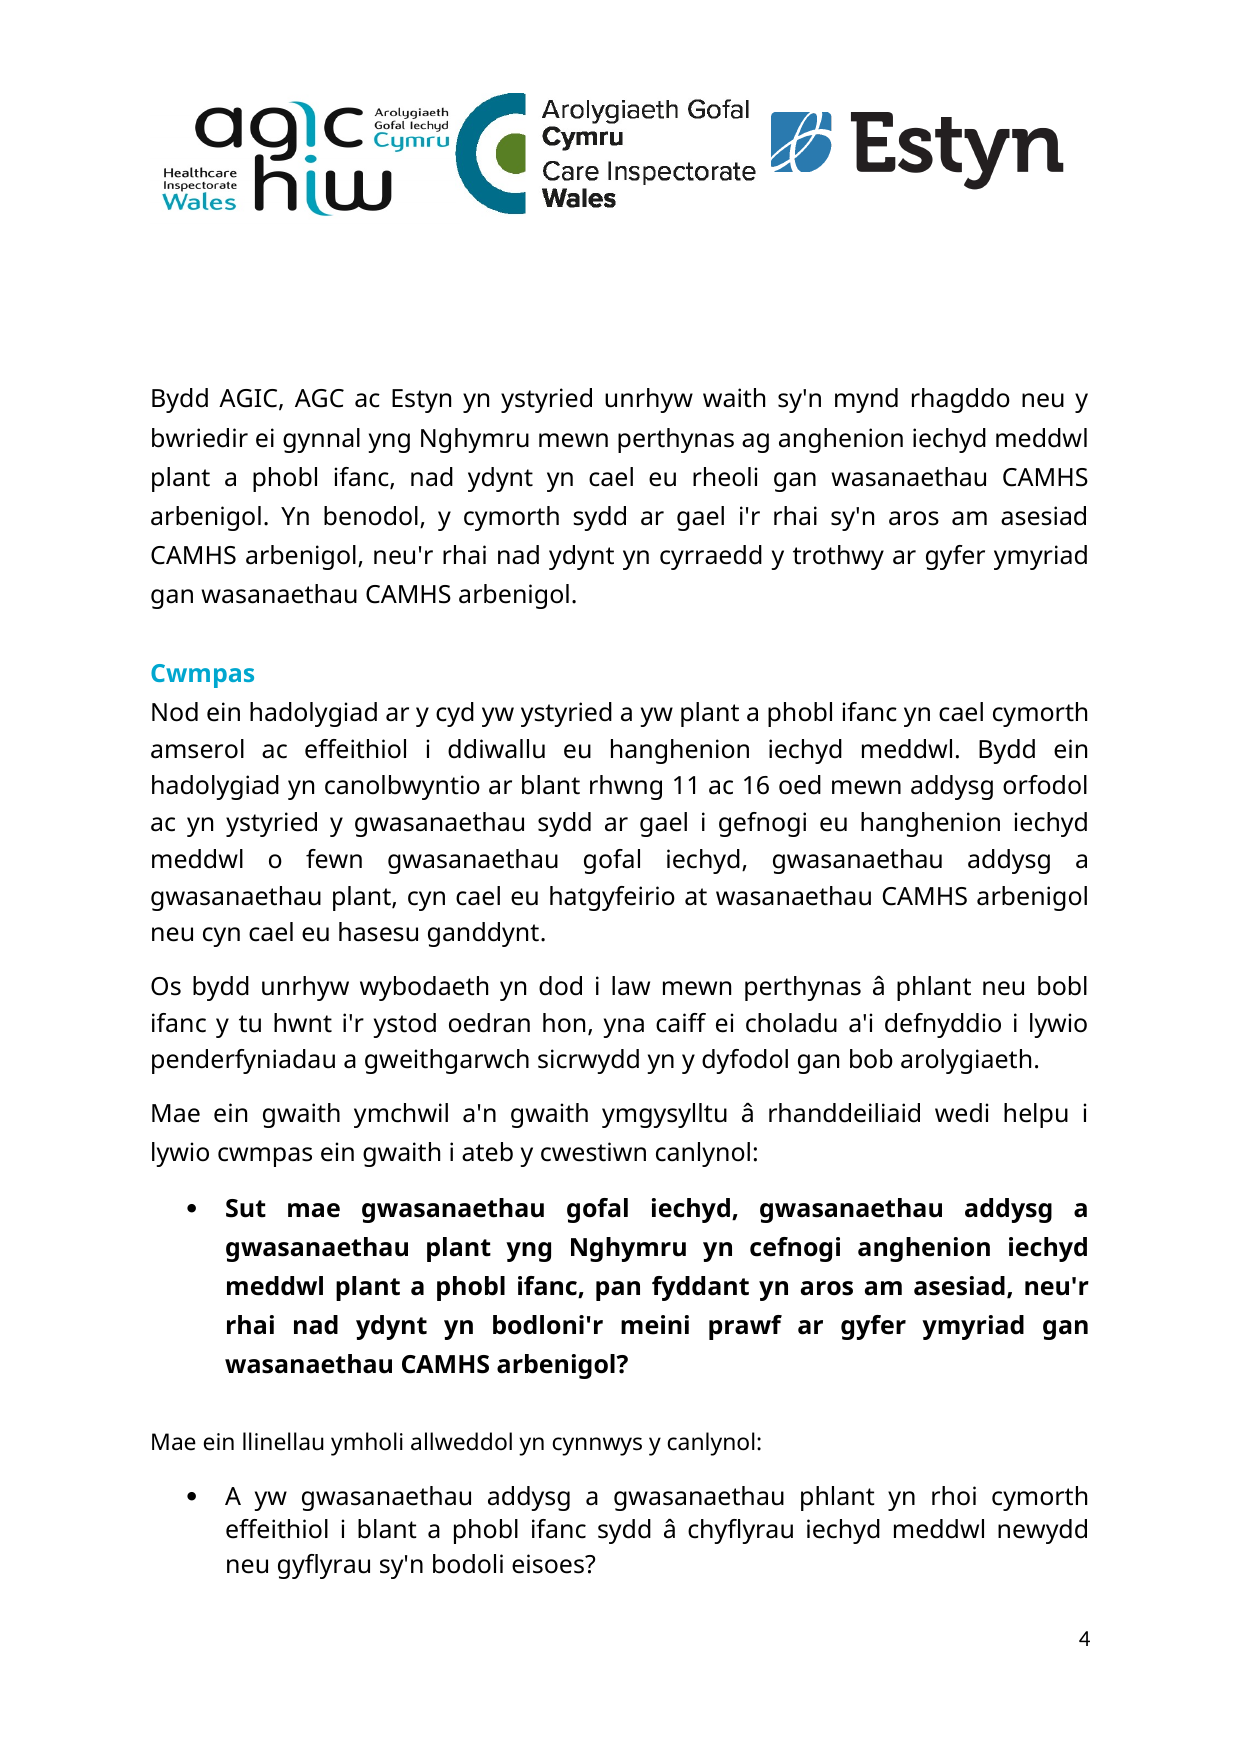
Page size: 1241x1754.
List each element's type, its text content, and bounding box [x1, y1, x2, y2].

text Mae ein gwaith ymchwil a'n gwaith ymgysylltu â rhanddeiliaid wedi helpu i lywio cwmpas ein gwaith i ateb y cwestiwn canlynol: [150, 1096, 1090, 1169]
list Sut mae gwasanaethau gofal iechyd, gwasanaethau addysg a gwasanaethau plant yng Nghymru yn cefnogi anghenion iechyd meddwl plant a phobl ifanc, pan fyddant yn aros am asesiad, neu'r rhai nad ydynt yn bodloni'r meini prawf ar gyfer ymyriad gan wasanaethau CAMHS arbenigol? [187, 1191, 1090, 1381]
text Bydd AGIC, AGC ac Estyn yn ystyried unrhyw waith sy'n mynd rhagddo neu y bwriedir ei gynnal yng Nghymru mewn perthynas ag anghenion iechyd meddwl plant a phobl ifanc, nad ydynt yn cael eu rheoli gan wasanaethau CAMHS arbenigol. Yn benodol, y cymorth sydd ar gael i'r rhai sy'n aros am asesiad CAMHS arbenigol, neu'r rhai nad ydynt yn cyrraedd y trothwy ar gyfer ymyriad gan wasanaethau CAMHS arbenigol. [150, 381, 1090, 611]
text Mae ein llinellau ymholi allweddol yn cynnwys y canlynol: [150, 1426, 1090, 1457]
picture [150, 93, 1098, 224]
text Os bydd unrhyw wybodaeth yn dod i law mewn perthynas â phlant neu bobl ifanc y tu hwnt i'r ystod oedran hon, yna caiff ei choladu a'i defnyddio i lywio penderfyniadau a gweithgarwch sicrwydd yn y dyfodol gan bob arolygiaeth. [150, 968, 1090, 1076]
text Cwmpas [150, 655, 1090, 689]
text Nod ein hadolygiad ar y cyd yw ystyried a yw plant a phobl ifanc yn cael cymorth amserol ac effeithiol i ddiwallu eu hanghenion iechyd meddwl. Bydd ein hadolygiad yn canolbwyntio ar blant rhwng 11 ac 16 oed mewn addysg orfodol ac yn ystyried y gwasanaethau sydd ar gael i gefnogi eu hanghenion iechyd meddwl o fewn gwasanaethau gofal iechyd, gwasanaethau addysg a gwasanaethau plant, cyn cael eu hatgyfeirio at wasanaethau CAMHS arbenigol neu cyn cael eu hasesu ganddynt. [150, 694, 1090, 949]
list A yw gwasanaethau addysg a gwasanaethau phlant yn rhoi cymorth effeithiol i blant a phobl ifanc sydd â chyflyrau iechyd meddwl newydd neu gyflyrau sy'n bodoli eisoes? [187, 1478, 1090, 1580]
